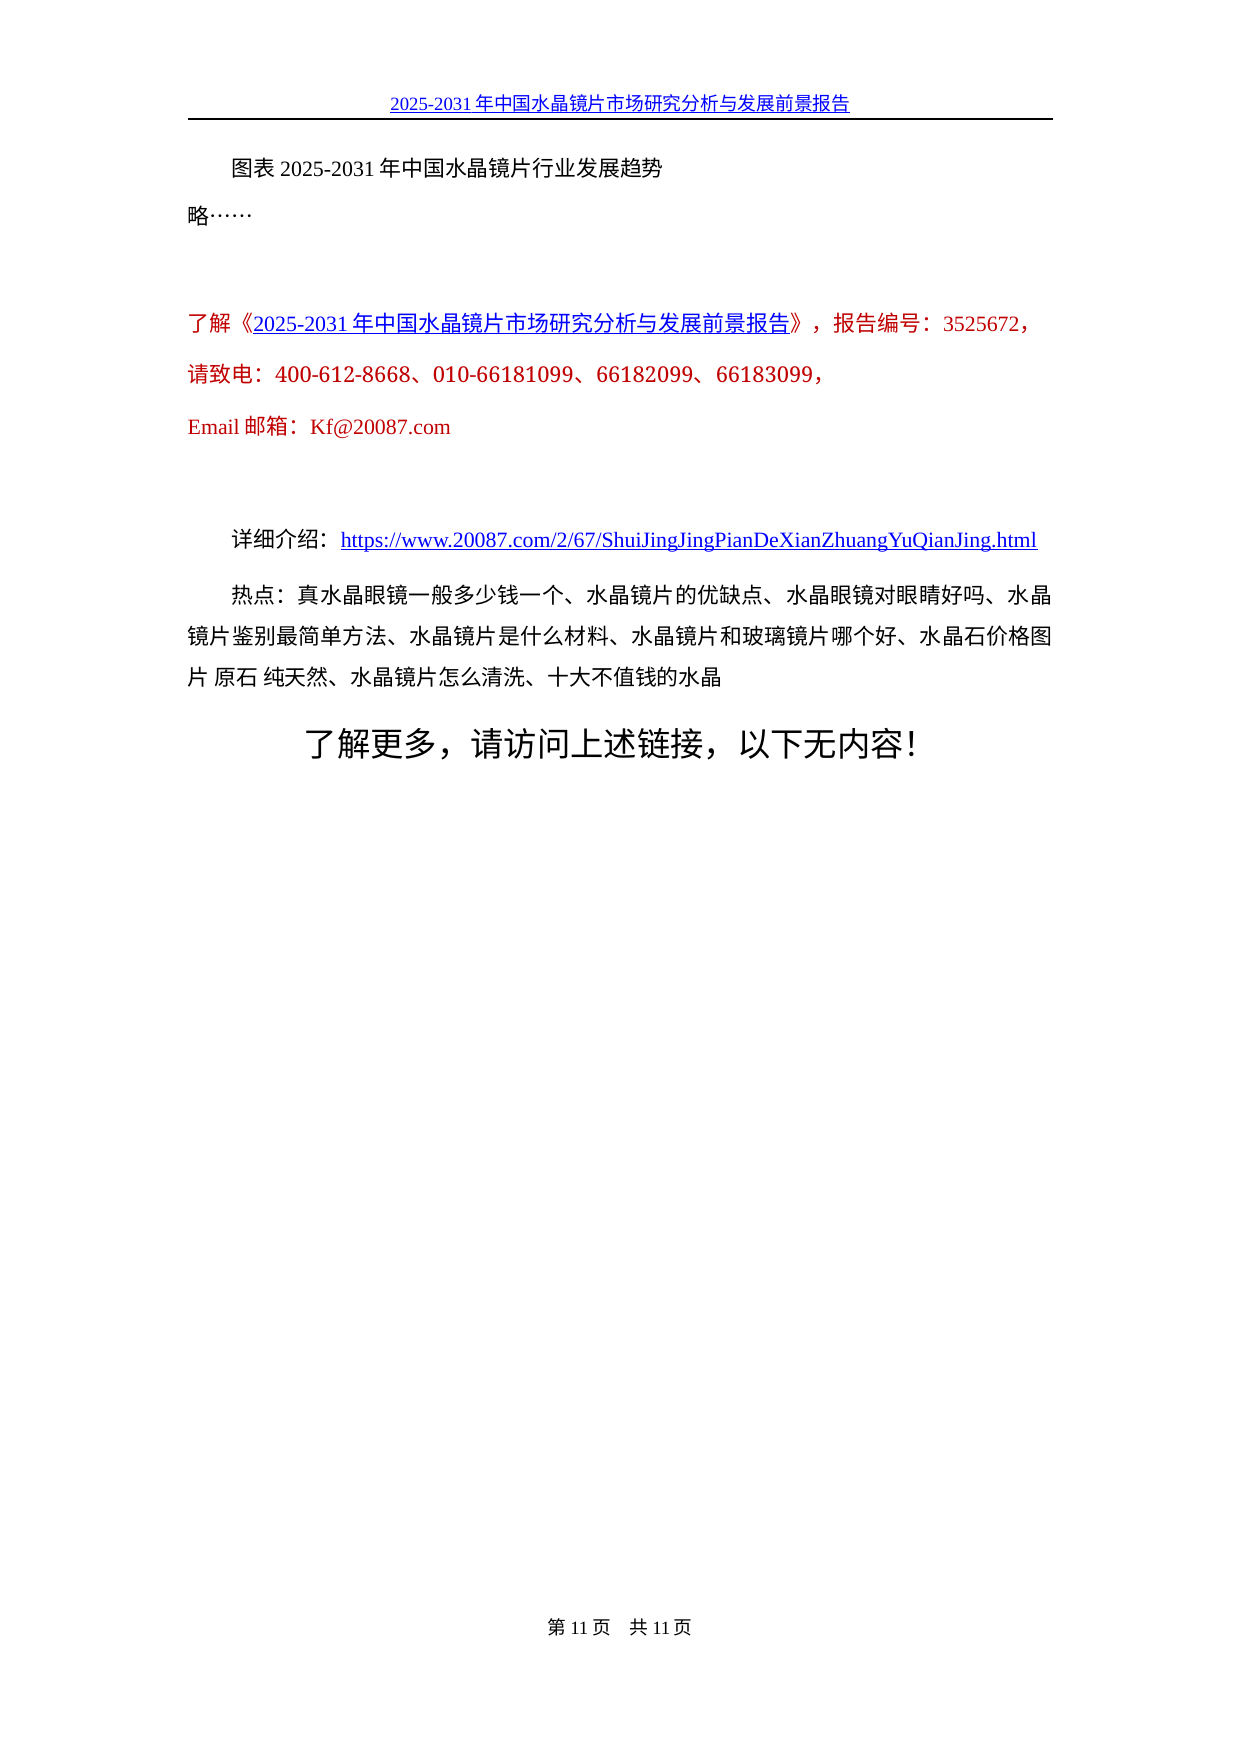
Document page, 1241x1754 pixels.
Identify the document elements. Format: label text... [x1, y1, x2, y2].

text 了解《2025-2031年中国水晶镜片市场研究分析与发展前景报告》，报告编号：3525672， [187, 305, 1053, 338]
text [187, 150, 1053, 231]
text 热点：真水晶眼镜一般多少钱一个、水晶镜片的优缺点、水晶眼镜对眼睛好吗、水晶镜片鉴别最简单方法、水晶镜片是什么材料、水晶镜片和玻璃镜片哪个好、水晶石价格图片 原石 纯天然、水晶镜片怎么清洗、十大不值钱的水晶 [187, 578, 1053, 692]
text 详细介绍：https://www.20087.com/2/67/ShuiJingJingPianDeXianZhuangYuQianJing.html [187, 521, 1053, 554]
title 了解更多，请访问上述链接，以下无内容！ [187, 709, 1053, 774]
text Email邮箱：Kf@20087.com [187, 408, 1053, 441]
text 请致电：400-612-8668、010-66181099、66182099、66183099， [187, 357, 1053, 389]
